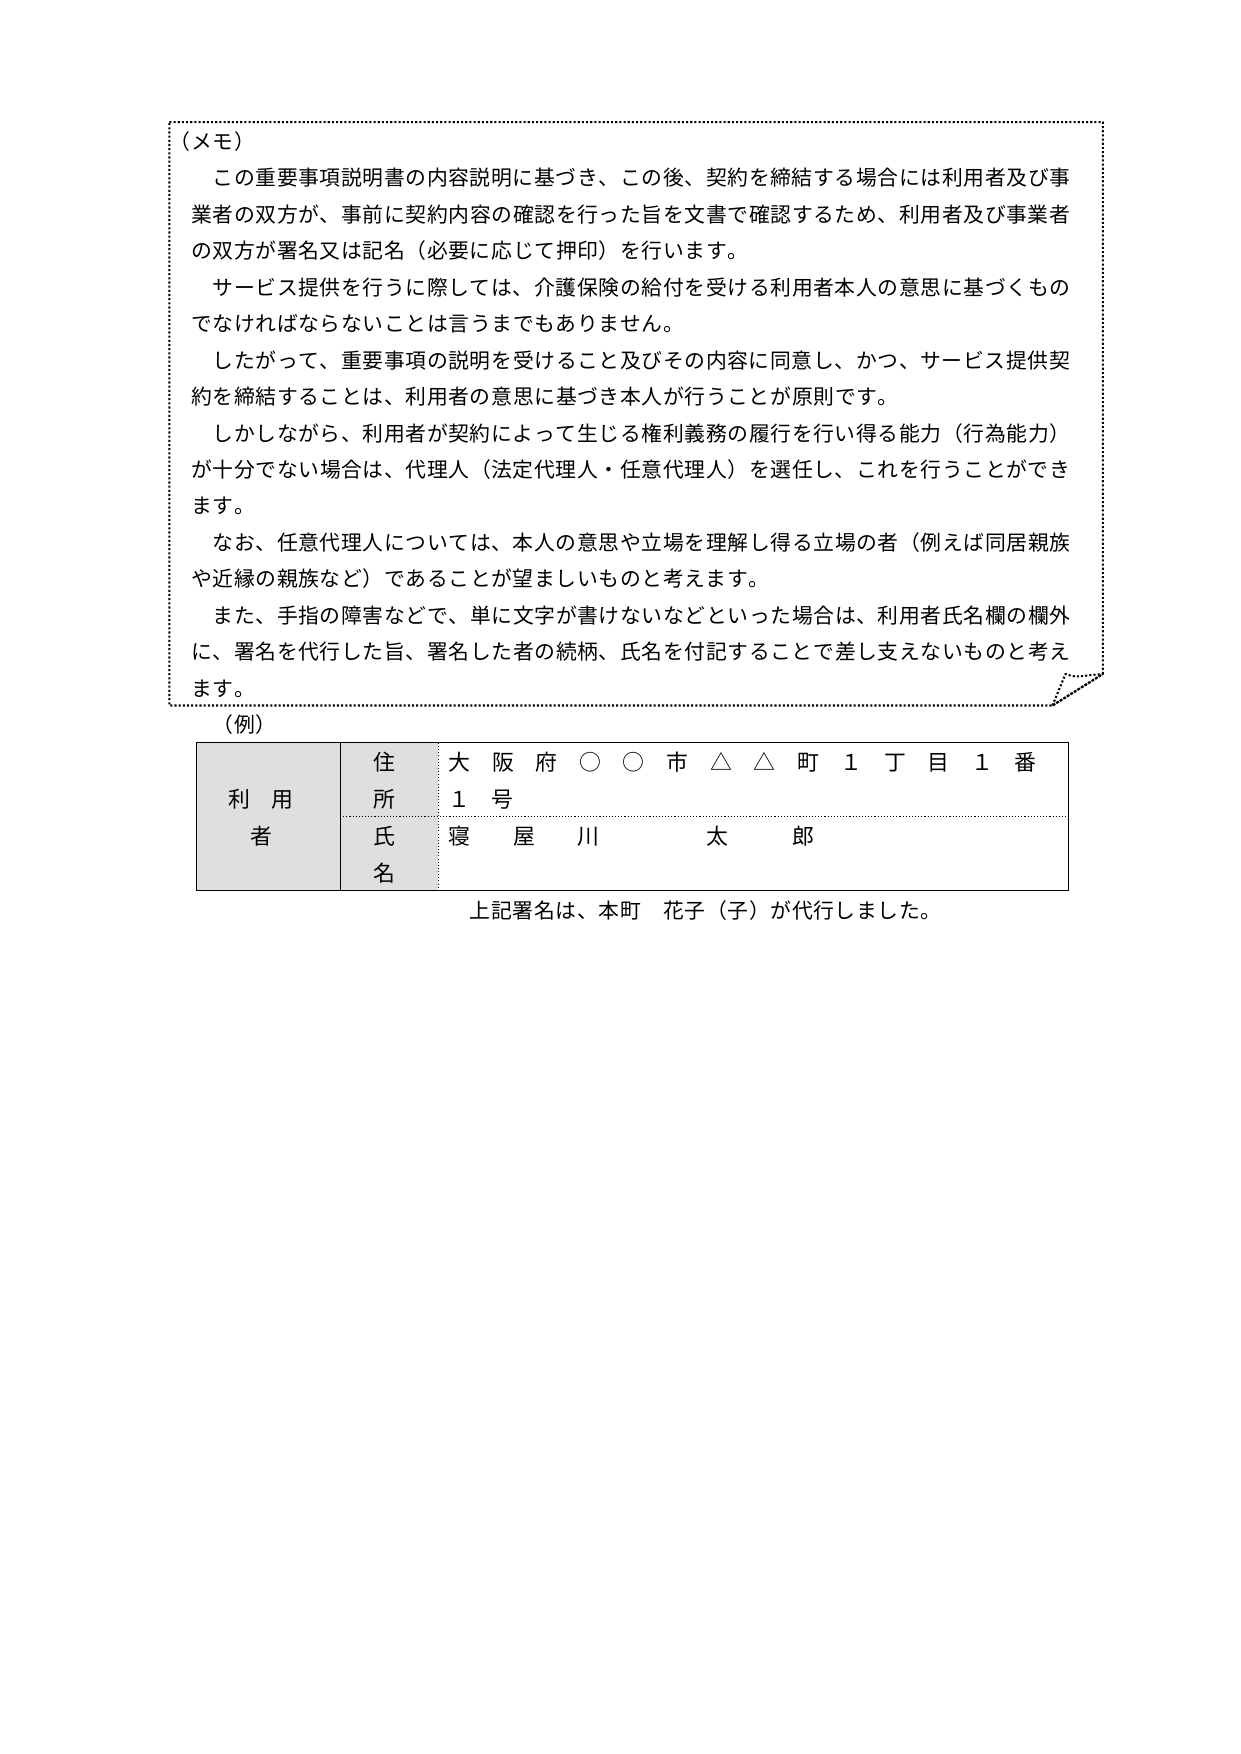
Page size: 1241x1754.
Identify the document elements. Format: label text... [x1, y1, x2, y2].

table_header 大阪府○○市△△町１丁目１番１号 [438, 743, 1068, 816]
table_header 利用者 [197, 743, 340, 890]
text サービス提供を行うに際しては、介護保険の給付を受ける利用者本人の意思に基づくものでなければならないことは言うまでもありません。 [191, 268, 1071, 341]
text （メモ） [169, 122, 1071, 158]
text （例） [191, 705, 1071, 742]
table_cell 寝 屋 川 太 郎 [438, 816, 1068, 890]
text しかしながら、利用者が契約によって生じる権利義務の履行を行い得る能力（行為能力）が十分でない場合は、代理人（法定代理人・任意代理人）を選任し、これを行うことができます。 [191, 414, 1071, 523]
text 上記署名は、本町 花子（子）が代行しました。 [191, 891, 1071, 927]
text この重要事項説明書の内容説明に基づき、この後、契約を締結する場合には利用者及び事業者の双方が、事前に契約内容の確認を行った旨を文書で確認するため、利用者及び事業者の双方が署名又は記名（必要に応じて押印）を行います。 [191, 158, 1071, 268]
table_cell 氏 名 [341, 816, 438, 890]
table_header 住 所 [341, 743, 438, 816]
text したがって、重要事項の説明を受けること及びその内容に同意し、かつ、サービス提供契約を締結することは、利用者の意思に基づき本人が行うことが原則です。 [191, 341, 1071, 414]
text なお、任意代理人については、本人の意思や立場を理解し得る立場の者（例えば同居親族や近縁の親族など）であることが望ましいものと考えます。 [191, 523, 1071, 596]
text また、手指の障害などで、単に文字が書けないなどといった場合は、利用者氏名欄の欄外に、署名を代行した旨、署名した者の続柄、氏名を付記することで差し支えないものと考えます。 [191, 596, 1071, 705]
